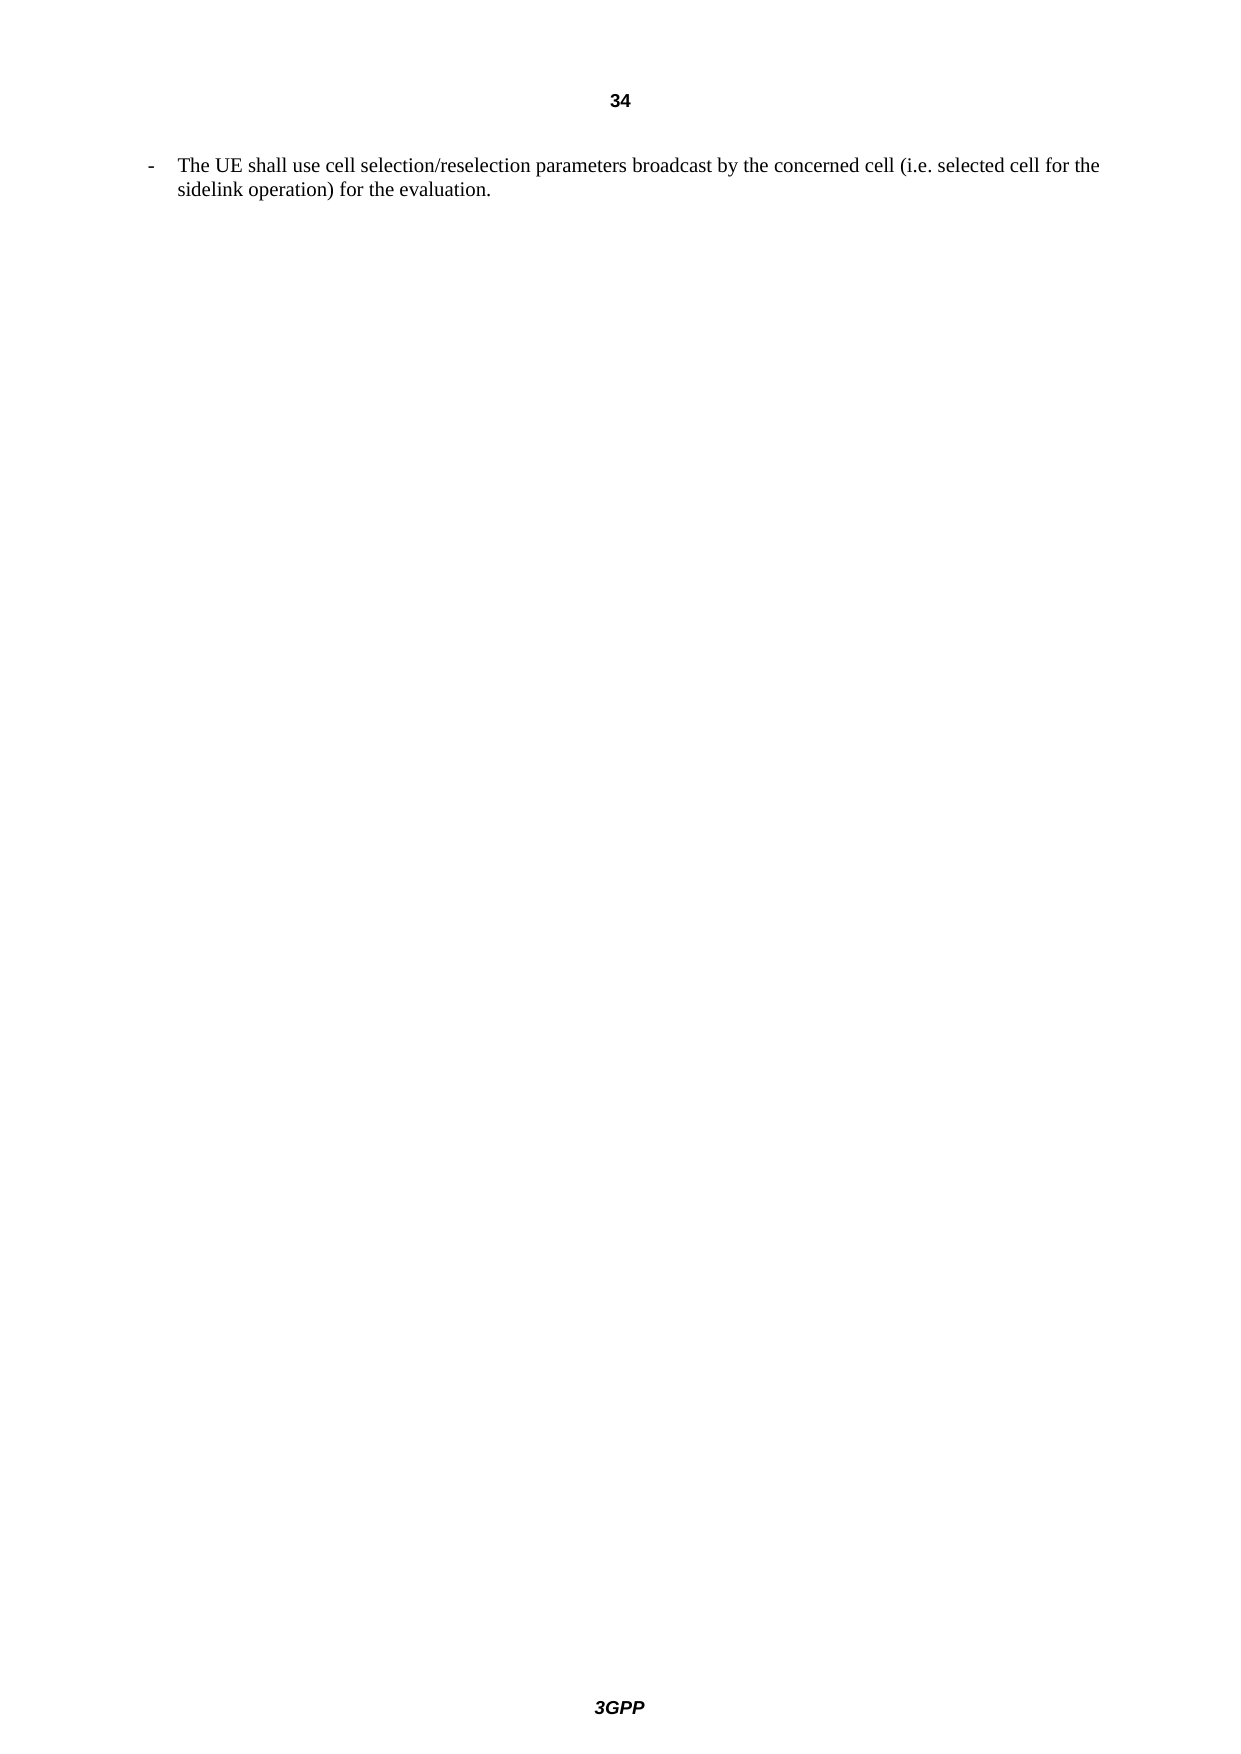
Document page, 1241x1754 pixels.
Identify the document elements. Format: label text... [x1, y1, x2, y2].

text - The UE shall use cell selection/reselection parameters broadcast by the concerned cell (i.e. selected cell for the sidelink operation) for the evaluation. [148, 153, 1122, 201]
